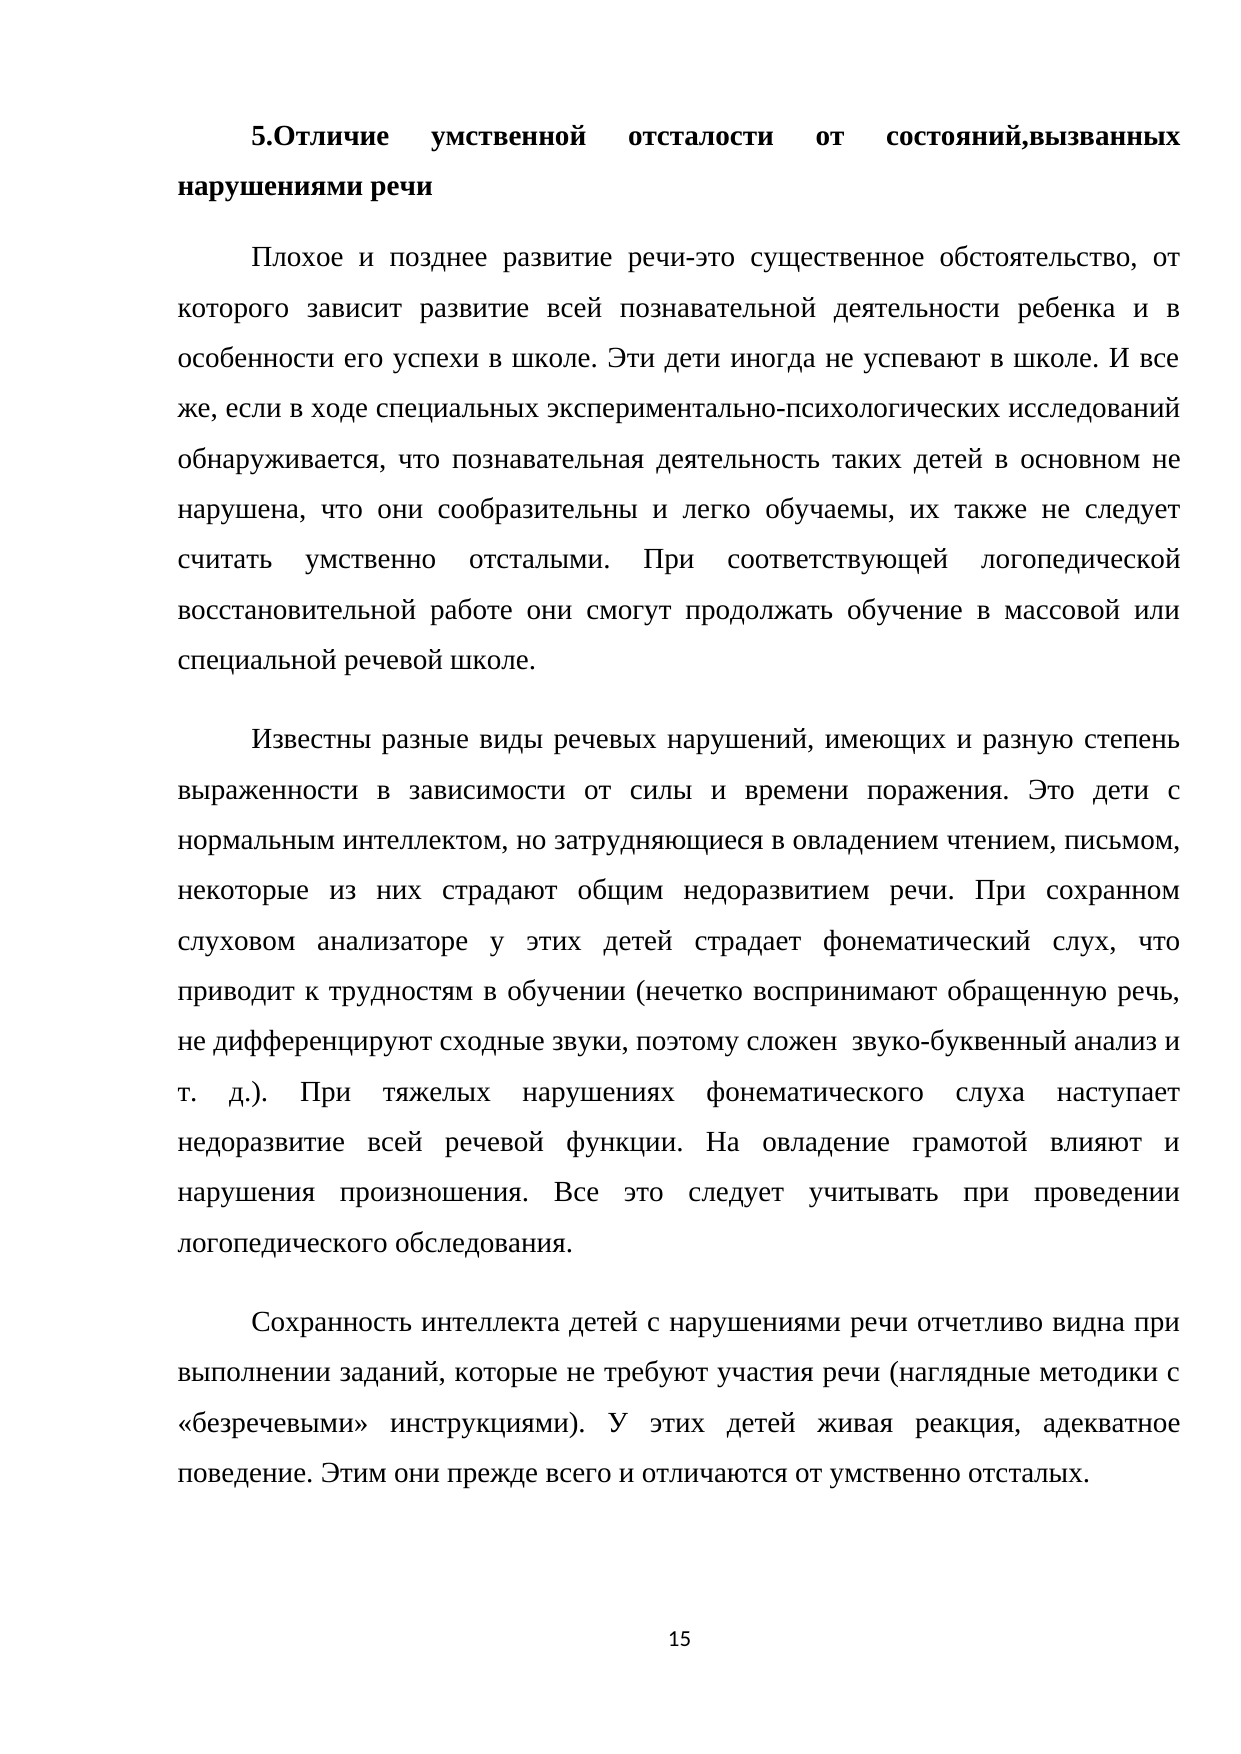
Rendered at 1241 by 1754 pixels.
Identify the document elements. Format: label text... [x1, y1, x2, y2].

text 5.Отличие умственной отсталости от состояний,вызванных нарушениями речи [177, 118, 1181, 202]
text Сохранность интеллекта детей с нарушениями речи отчетливо видна при выполнении заданий, которые не требуют участия речи (наглядные методики с «безречевыми» инструкциями). У этих детей живая реакция, адекватное поведение. Этим они прежде всего и отличаются от умственно отсталых. [177, 1304, 1181, 1489]
text Плохое и позднее развитие речи-это существенное обстоятельство, от которого зависит развитие всей познавательной деятельности ребенка и в особенности его успехи в школе. Эти дети иногда не успевают в школе. И все же, если в ходе специальных экспериментально-психологических исследований обнаруживается, что познавательная деятельность таких детей в основном не нарушена, что они сообразительны и легко обучаемы, их также не следует считать умственно отсталыми. При соответствующей логопедической восстановительной работе они смогут продолжать обучение в массовой или специальной речевой школе. [177, 239, 1181, 676]
text Известны разные виды речевых нарушений, имеющих и разную степень выраженности в зависимости от силы и времени поражения. Это дети с нормальным интеллектом, но затрудняющиеся в овладением чтением, письмом, некоторые из них страдают общим недоразвитием речи. При сохранном слуховом анализаторе у этих детей страдает фонематический слух, что приводит к трудностям в обучении (нечетко воспринимают обращенную речь, не дифференцируют сходные звуки, поэтому сложен звуко-буквенный анализ и т. д.). При тяжелых нарушениях фонематического слуха наступает недоразвитие всей речевой функции. На овладение грамотой влияют и нарушения произношения. Все это следует учитывать при проведении логопедического обследования. [177, 722, 1181, 1258]
